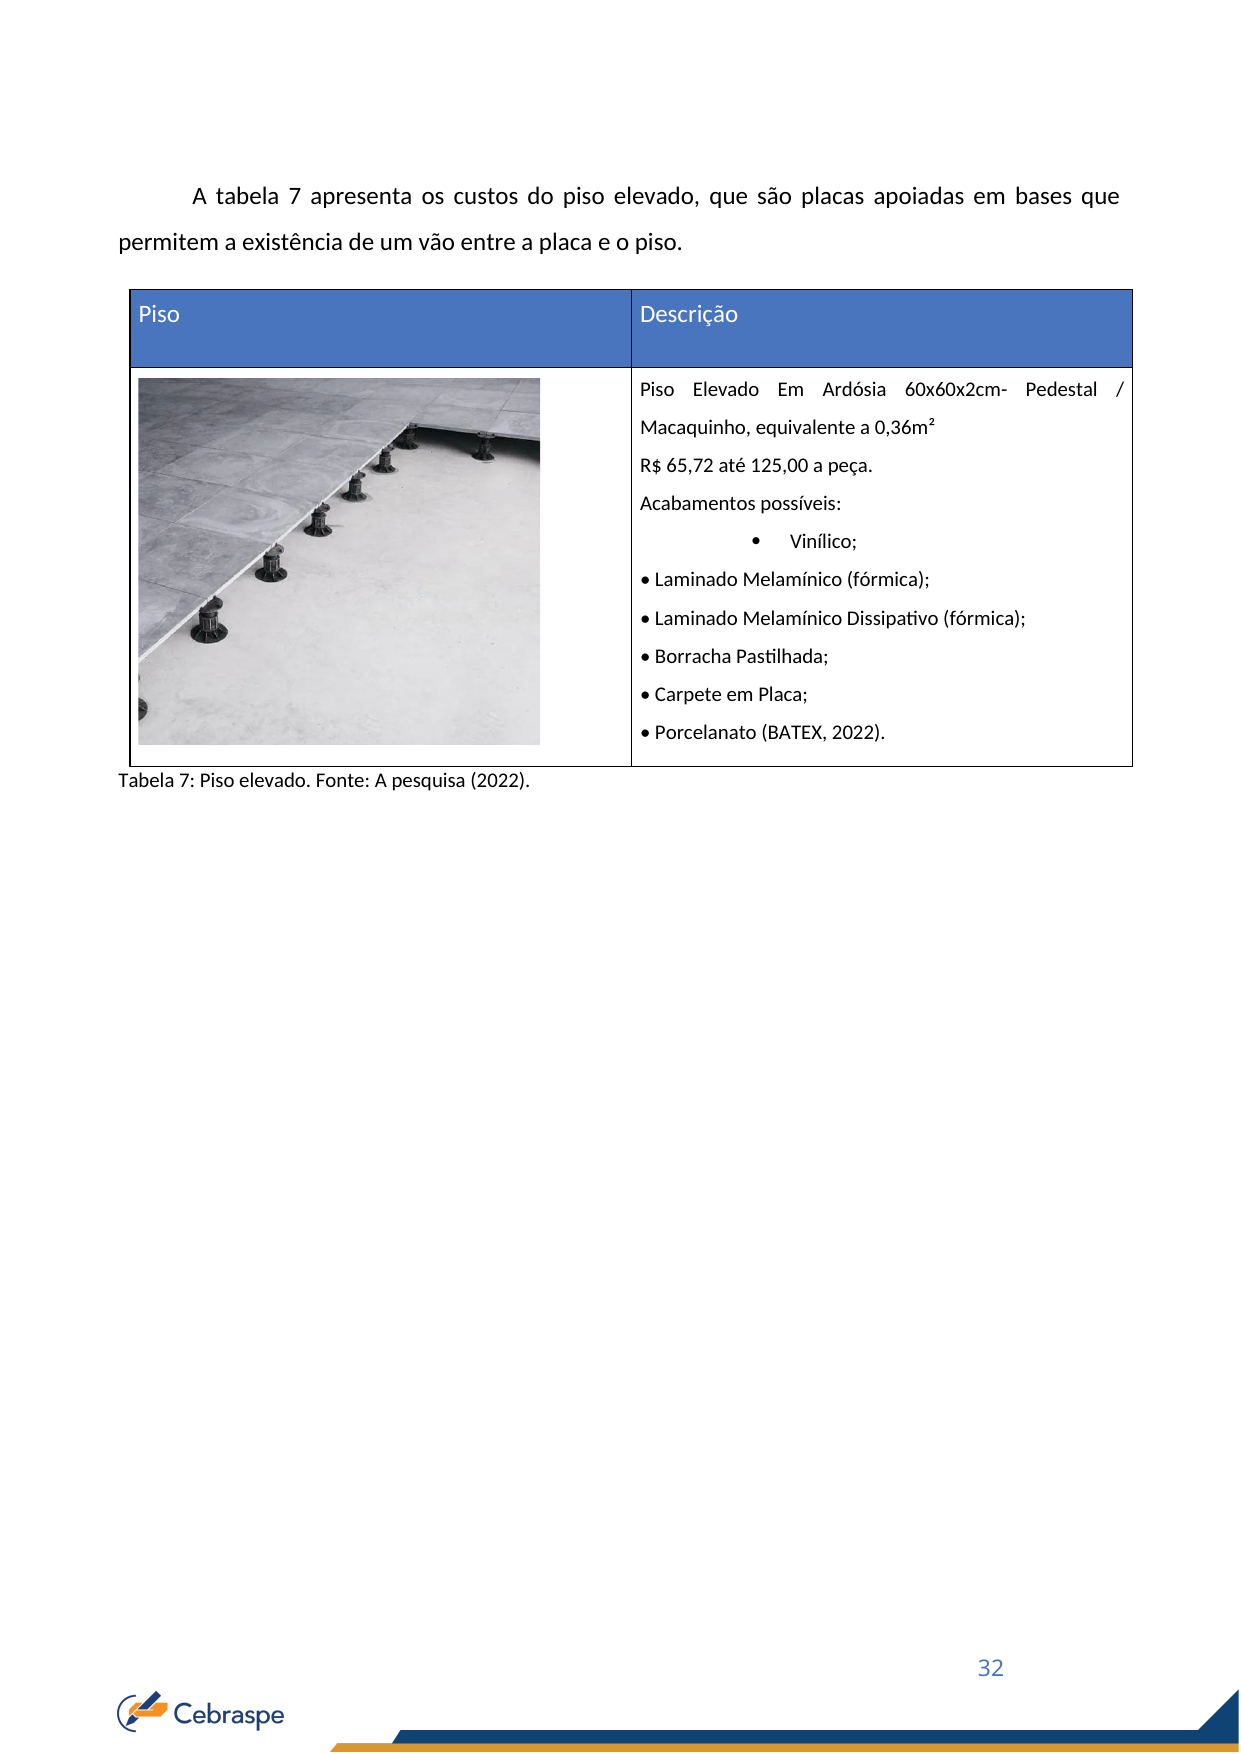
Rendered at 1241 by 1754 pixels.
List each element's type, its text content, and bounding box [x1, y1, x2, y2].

text A tabela 7 apresenta os custos do piso elevado, que são placas apoiadas em bases que permitem a existência de um vão entre a placa e o piso. [118, 181, 1122, 257]
text Tabela 7: Piso elevado. Fonte: A pesquisa (2022). [118, 767, 1122, 793]
picture [138, 376, 541, 745]
picture [0, 1659, 1239, 1752]
table_cell [131, 368, 631, 766]
table_header Piso [131, 290, 631, 367]
table_cell Piso Elevado Em Ardósia 60x60x2cm- Pedestal / Macaquinho, equivalente a 0,36m² R$ 65,72 até 125,00 a peça. Acabamentos possíveis: Vinílico; • Laminado Melamínico (fórmica); • Laminado Melamínico Dissipativo (fórmica); • Borracha Pastilhada; • Carpete em Placa; • Porcelanato (BATEX, 2022). [632, 368, 1132, 766]
table_header Descrição [632, 290, 1132, 367]
